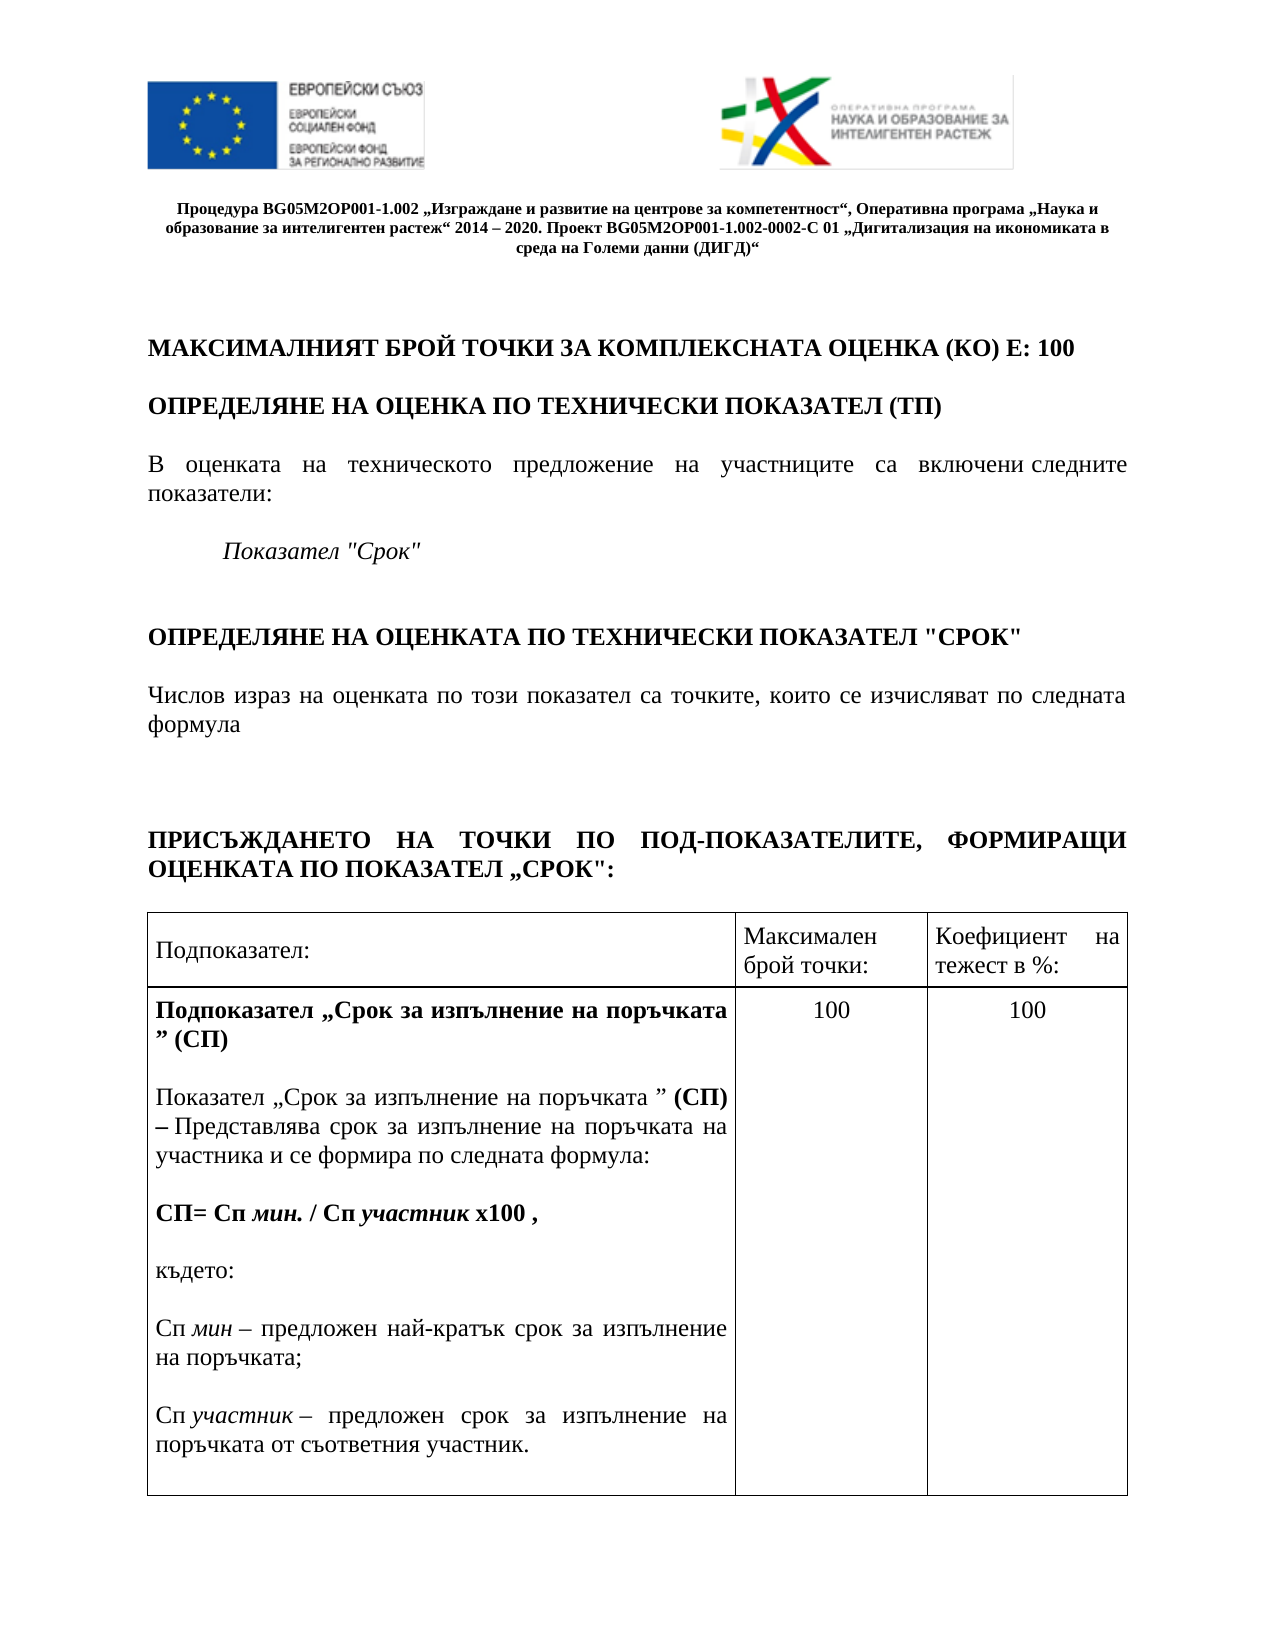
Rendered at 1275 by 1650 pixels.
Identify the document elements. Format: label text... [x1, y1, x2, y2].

table_header Максимален брой точки: [736, 913, 927, 986]
text В оценката на техническото предложение на участниците са включени следните показатели: [148, 449, 1127, 507]
text ПРИСЪЖДАНЕТО НА ТОЧКИ ПО ПОД-ПОКАЗАТЕЛИТЕ, ФОРМИРАЩИ ОЦЕНКАТА ПО ПОКАЗАТЕЛ „СРОК": [148, 825, 1127, 882]
table_header Подпоказател: [148, 913, 735, 986]
text Показател "Срок" [223, 536, 1127, 564]
text ОПРЕДЕЛЯНЕ НА ОЦЕНКАТА ПО ТЕХНИЧЕСКИ ПОКАЗАТЕЛ "СРОК" [148, 594, 1127, 651]
picture [147, 81, 426, 171]
table_cell 100 [736, 988, 927, 1495]
text Числов израз на оценката по този показател са точките, които се изчисляват по следната формула [148, 680, 1127, 738]
text ОПРЕДЕЛЯНЕ НА ОЦЕНКА ПО ТЕХНИЧЕСКИ ПОКАЗАТЕЛ (ТП) [148, 391, 1127, 420]
table_cell 100 [928, 988, 1127, 1495]
picture [719, 75, 1015, 171]
text МАКСИМАЛНИЯТ БРОЙ ТОЧКИ ЗА КОМПЛЕКСНАТА ОЦЕНКА (КО) Е: 100 [148, 333, 1127, 362]
table_header Коефициент на тежест в %: [928, 913, 1127, 986]
